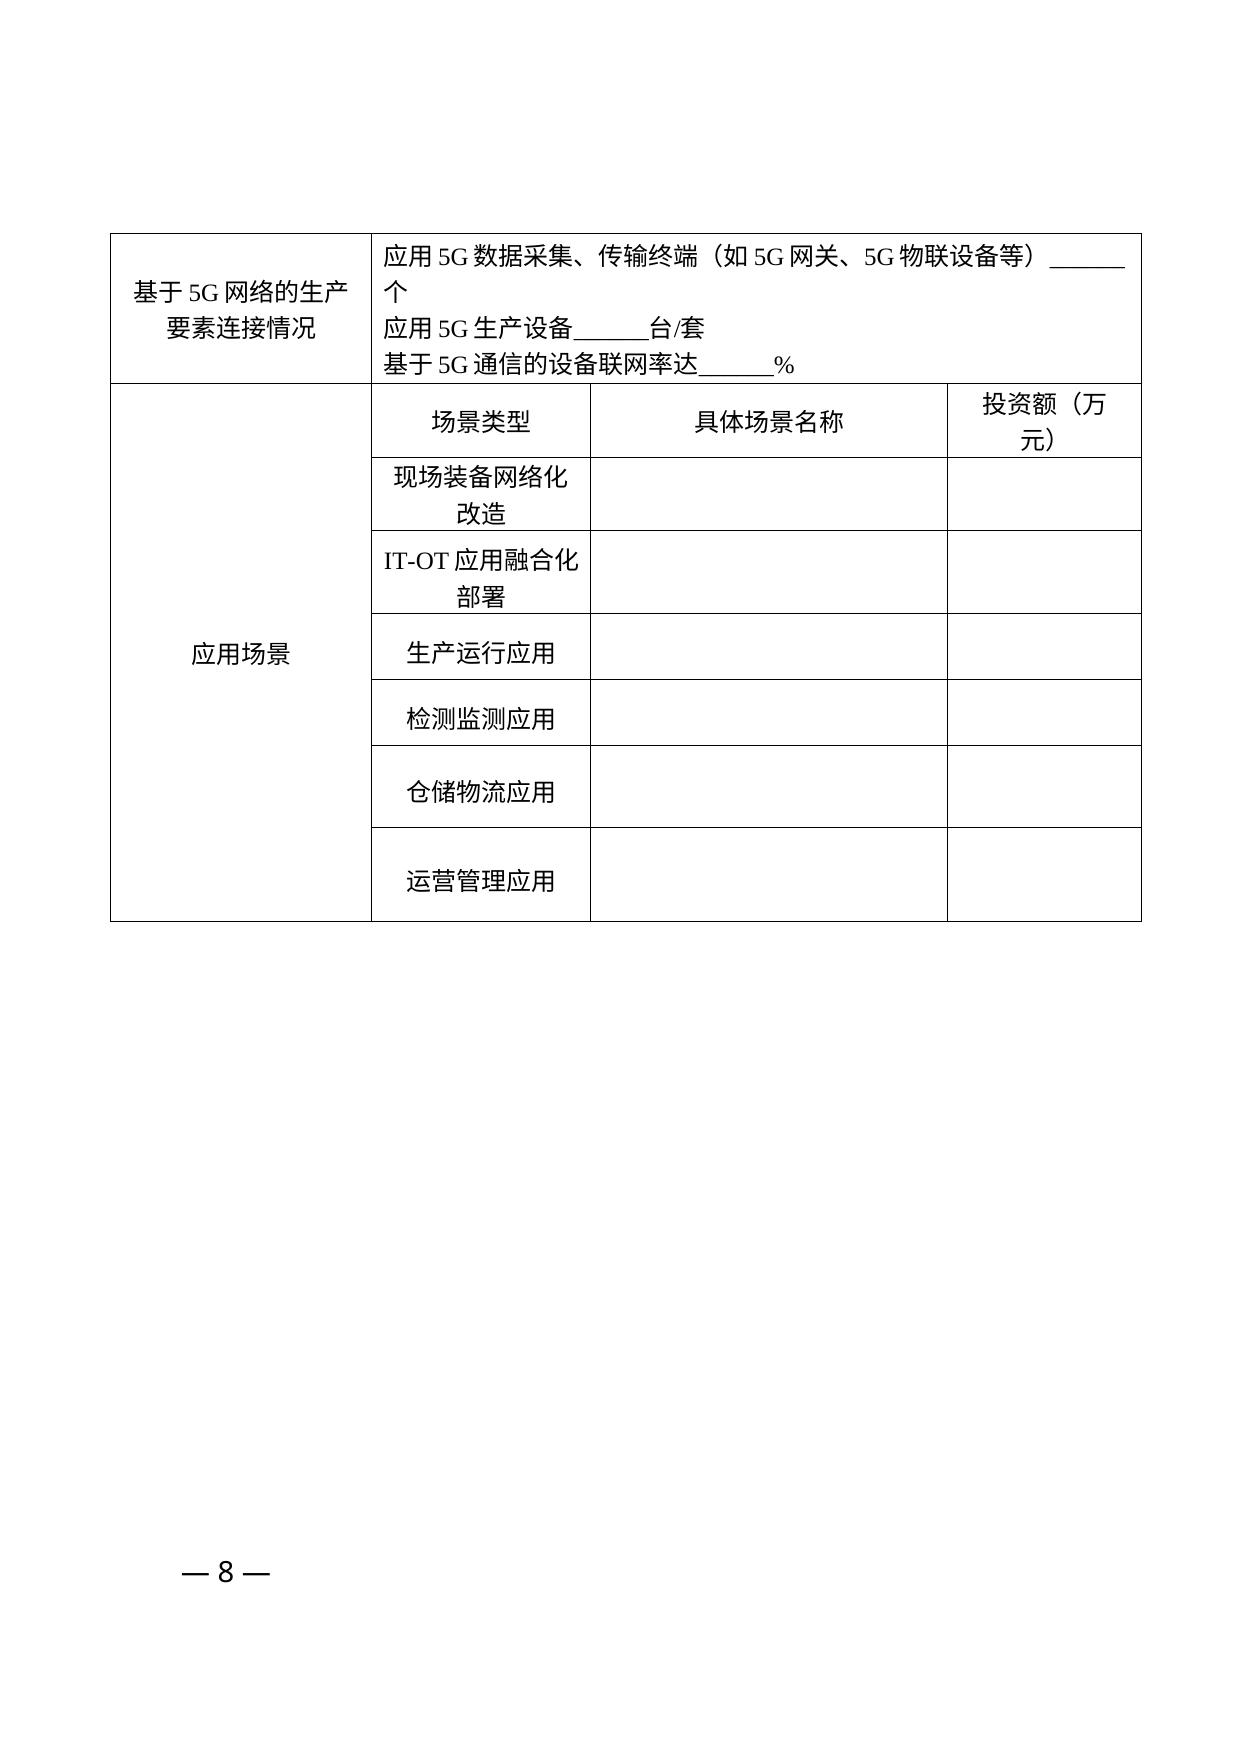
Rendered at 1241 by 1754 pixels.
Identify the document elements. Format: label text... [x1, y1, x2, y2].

table_cell IT-OT应用融合化部署 [372, 531, 590, 613]
table_cell 基于5G网络的生产要素连接情况 [111, 234, 371, 383]
table_cell 应用场景 [111, 384, 371, 921]
table_cell 生产运行应用 [372, 614, 590, 679]
table_cell [948, 828, 1141, 921]
table_cell 场景类型 [372, 384, 590, 457]
table_cell 运营管理应用 [372, 828, 590, 921]
table_cell 投资额（万元） [948, 384, 1141, 457]
table_cell [591, 746, 947, 827]
table_cell [948, 531, 1141, 613]
table_cell [591, 614, 947, 679]
table_cell 具体场景名称 [591, 384, 947, 457]
table_cell [948, 614, 1141, 679]
table_cell [591, 458, 947, 530]
table_cell 现场装备网络化改造 [372, 458, 590, 530]
table_cell [948, 458, 1141, 530]
table_cell [948, 680, 1141, 745]
table_cell [591, 680, 947, 745]
table_cell [591, 828, 947, 921]
table_cell 检测监测应用 [372, 680, 590, 745]
table_cell 应用5G数据采集、传输终端（如5G网关、5G物联设备等）______个 应用5G生产设备______台/套 基于5G通信的设备联网率达______% [372, 234, 1141, 383]
table_cell [948, 746, 1141, 827]
table_cell [591, 531, 947, 613]
table_cell 仓储物流应用 [372, 746, 590, 827]
